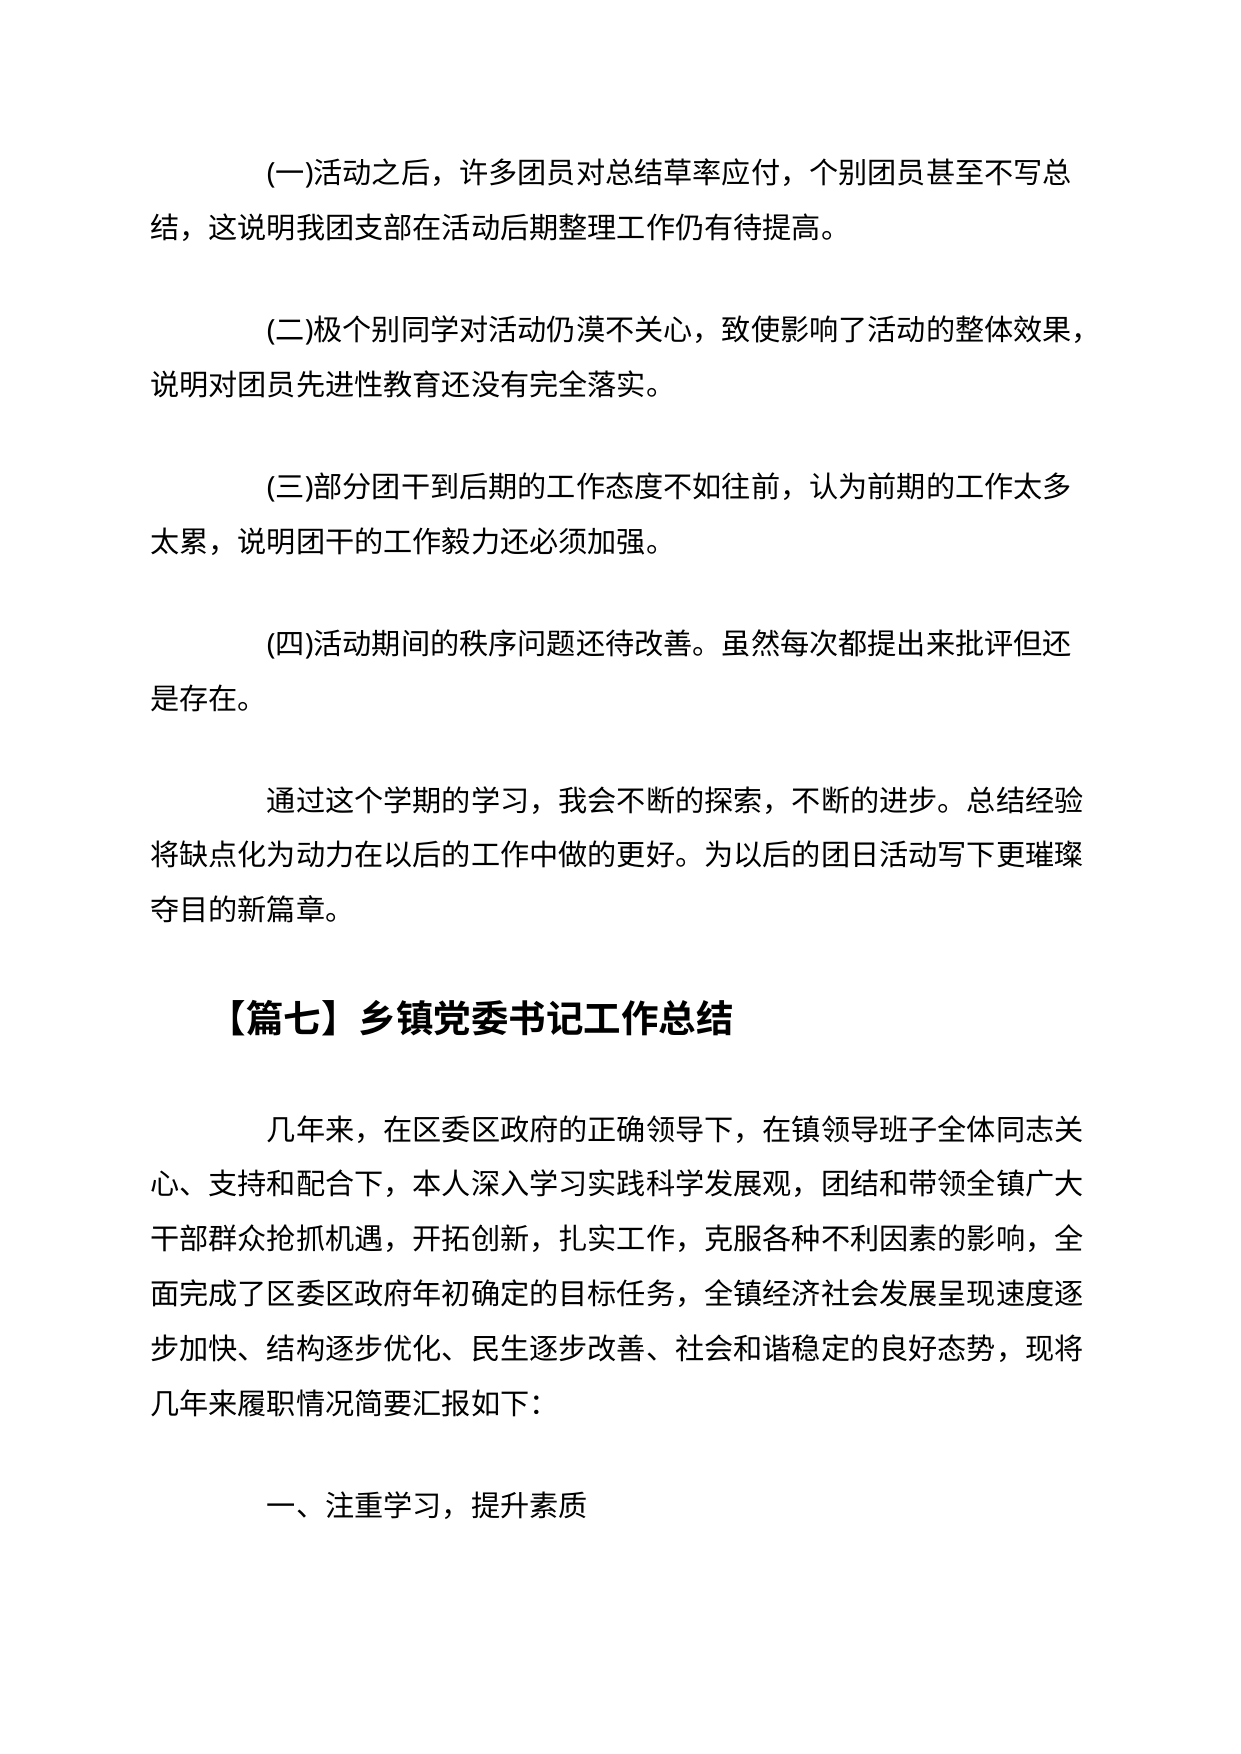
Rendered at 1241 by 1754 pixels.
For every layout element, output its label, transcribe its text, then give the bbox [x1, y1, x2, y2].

text (四)活动期间的秩序问题还待改善。虽然每次都提出来批评但还是存在。 [150, 620, 1090, 718]
text 几年来，在区委区政府的正确领导下，在镇领导班子全体同志关心、支持和配合下，本人深入学习实践科学发展观，团结和带领全镇广大干部群众抢抓机遇，开拓创新，扎实工作，克服各种不利因素的影响，全面完成了区委区政府年初确定的目标任务，全镇经济社会发展呈现速度逐步加快、结构逐步优化、民生逐步改善、社会和谐稳定的良好态势，现将几年来履职情况简要汇报如下： [150, 1106, 1090, 1423]
text 通过这个学期的学习，我会不断的探索，不断的进步。总结经验将缺点化为动力在以后的工作中做的更好。为以后的团日活动写下更璀璨夺目的新篇章。 [150, 777, 1090, 929]
text 【篇七】乡镇党委书记工作总结 [150, 989, 1090, 1043]
text (二)极个别同学对活动仍漠不关心，致使影响了活动的整体效果，说明对团员先进性教育还没有完全落实。 [150, 307, 1090, 404]
text (三)部分团干到后期的工作态度不如往前，认为前期的工作太多太累，说明团干的工作毅力还必须加强。 [150, 463, 1090, 561]
text (一)活动之后，许多团员对总结草率应付，个别团员甚至不写总结，这说明我团支部在活动后期整理工作仍有待提高。 [150, 150, 1090, 247]
text 一、注重学习，提升素质 [150, 1482, 1090, 1524]
